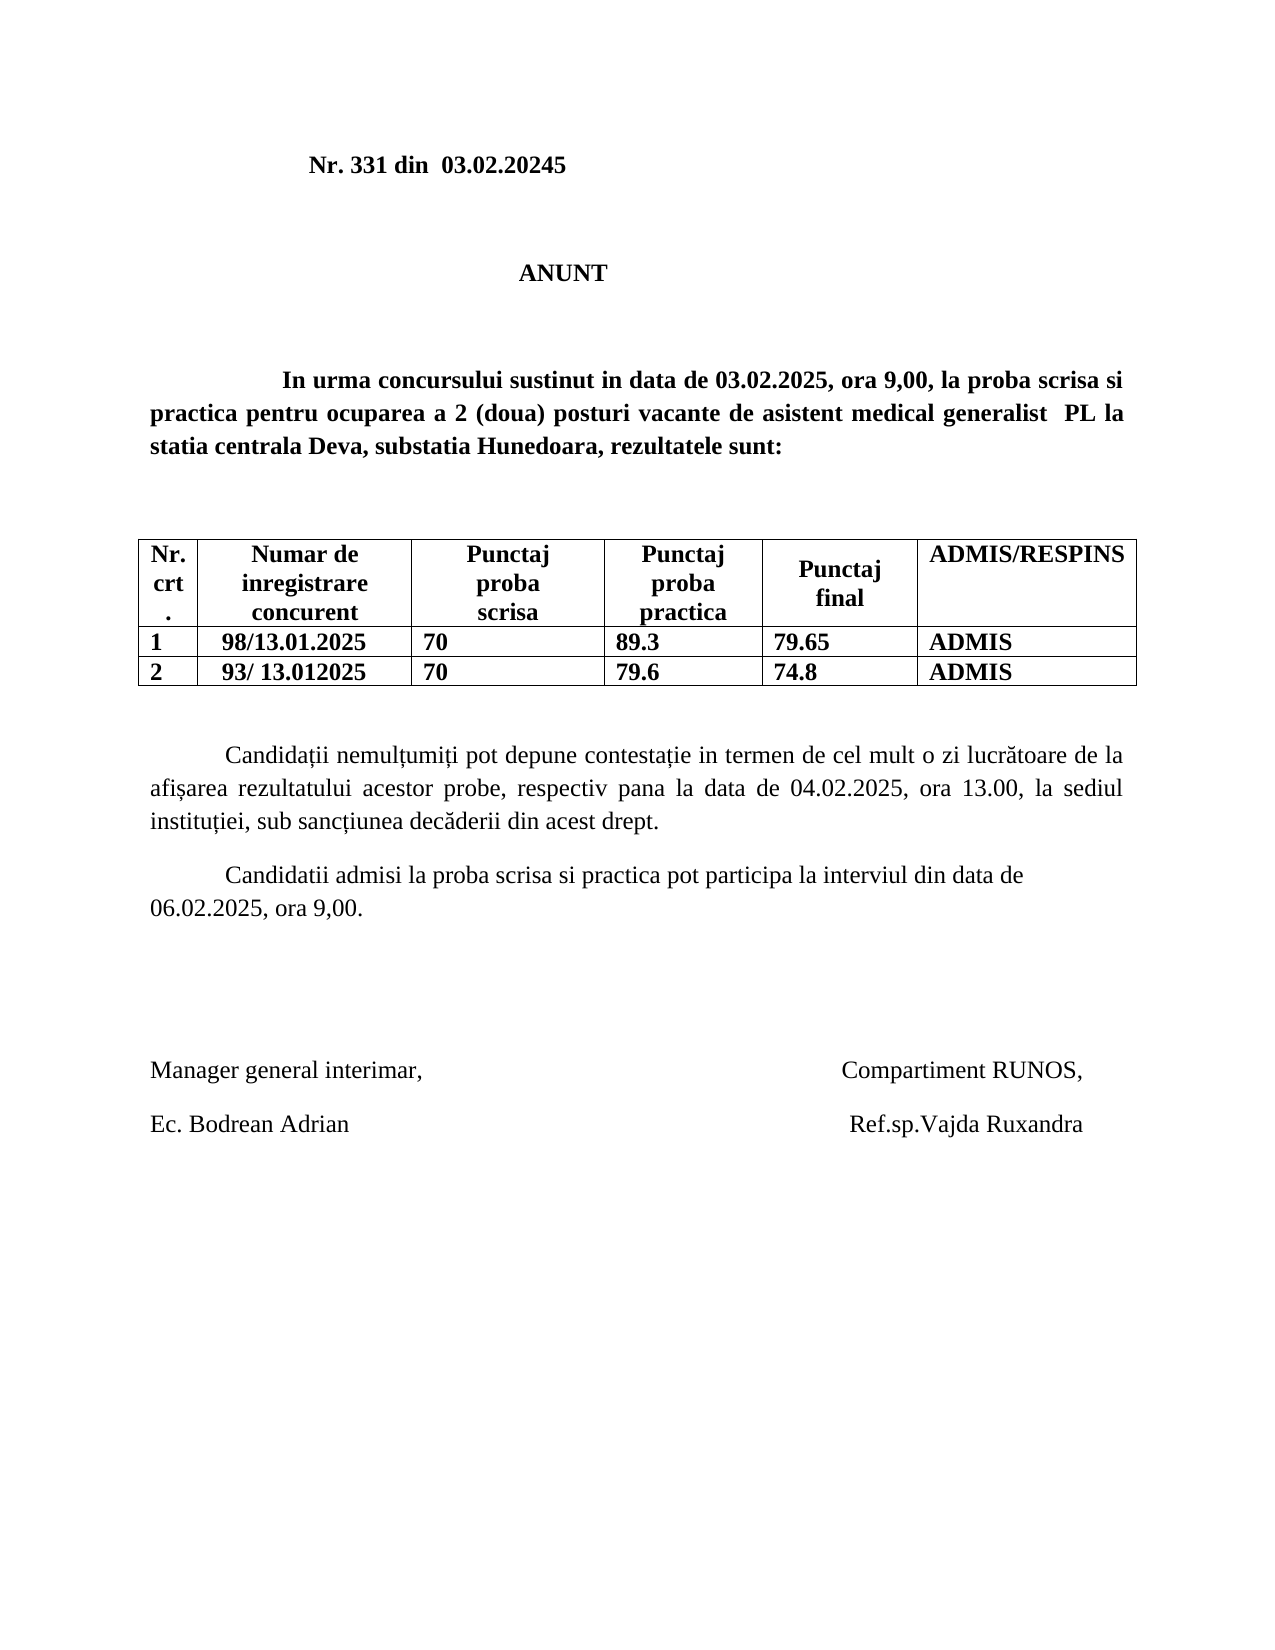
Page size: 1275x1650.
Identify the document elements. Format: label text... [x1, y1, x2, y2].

table_cell ADMIS [918, 627, 1136, 656]
text Nr. 331 din 03.02.20245 [150, 150, 1125, 179]
table_cell 70 [412, 627, 604, 656]
table_cell 89.3 [605, 627, 762, 656]
table_cell 70 [412, 657, 604, 685]
text Manager general interimar, Compartiment RUNOS, [150, 1055, 1125, 1083]
table_cell 79.6 [605, 657, 762, 685]
table_header Numar de inregistrare concurent [198, 540, 411, 626]
text In urma concursului sustinut in data de 03.02.2025, ora 9,00, la proba scrisa si practica pentru ocuparea a 2 (doua) posturi vacante de asistent medical generalist PL la statia centrala Deva, substatia Hunedoara, rezultatele sunt: [150, 365, 1125, 459]
text ANUNT [150, 258, 1125, 287]
table_cell 1 [139, 627, 197, 656]
table_header Nr. crt. [139, 540, 197, 626]
table_header Punctaj proba scrisa [412, 540, 604, 626]
text Candidații nemulțumiți pot depune contestație in termen de cel mult o zi lucrătoare de la afișarea rezultatului acestor probe, respectiv pana la data de 04.02.2025, ora 13.00, la sediul instituției, sub sancțiunea decăderii din acest drept. [150, 740, 1125, 835]
table_cell 93/ 13.012025 [198, 657, 411, 685]
table_cell ADMIS [918, 657, 1136, 685]
table_header Punctaj proba practica [605, 540, 762, 626]
text Candidatii admisi la proba scrisa si practica pot participa la interviul din data de 06.02.2025, ora 9,00. [150, 860, 1125, 922]
table_header ADMIS/RESPINS [918, 540, 1136, 626]
table_cell 74.8 [763, 657, 917, 685]
table_header Punctaj final [763, 540, 917, 626]
table_cell 98/13.01.2025 [198, 627, 411, 656]
text Ec. Bodrean Adrian Ref.sp.Vajda Ruxandra [150, 1109, 1125, 1137]
table_cell 2 [139, 657, 197, 685]
table_cell 79.65 [763, 627, 917, 656]
